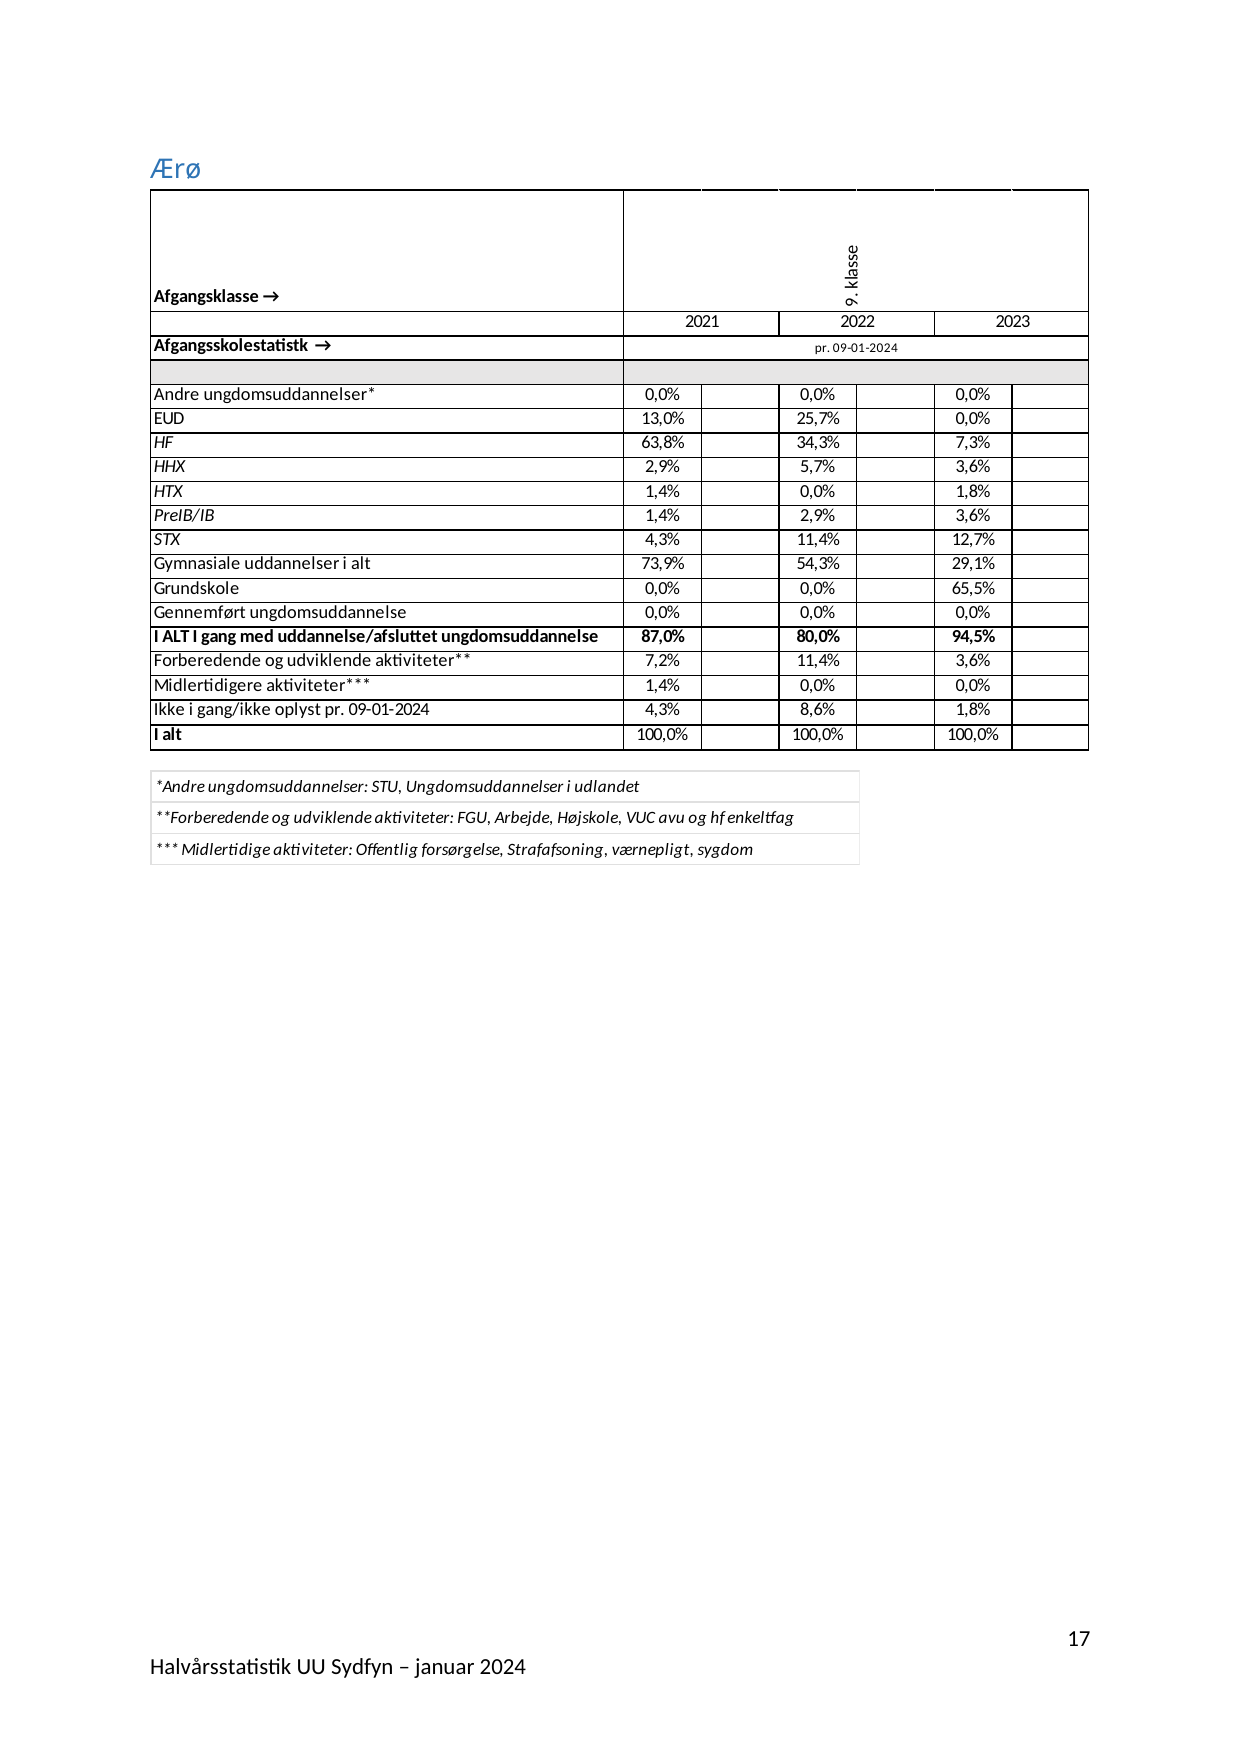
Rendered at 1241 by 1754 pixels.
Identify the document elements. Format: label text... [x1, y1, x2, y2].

subtitle Ærø [150, 150, 1090, 187]
